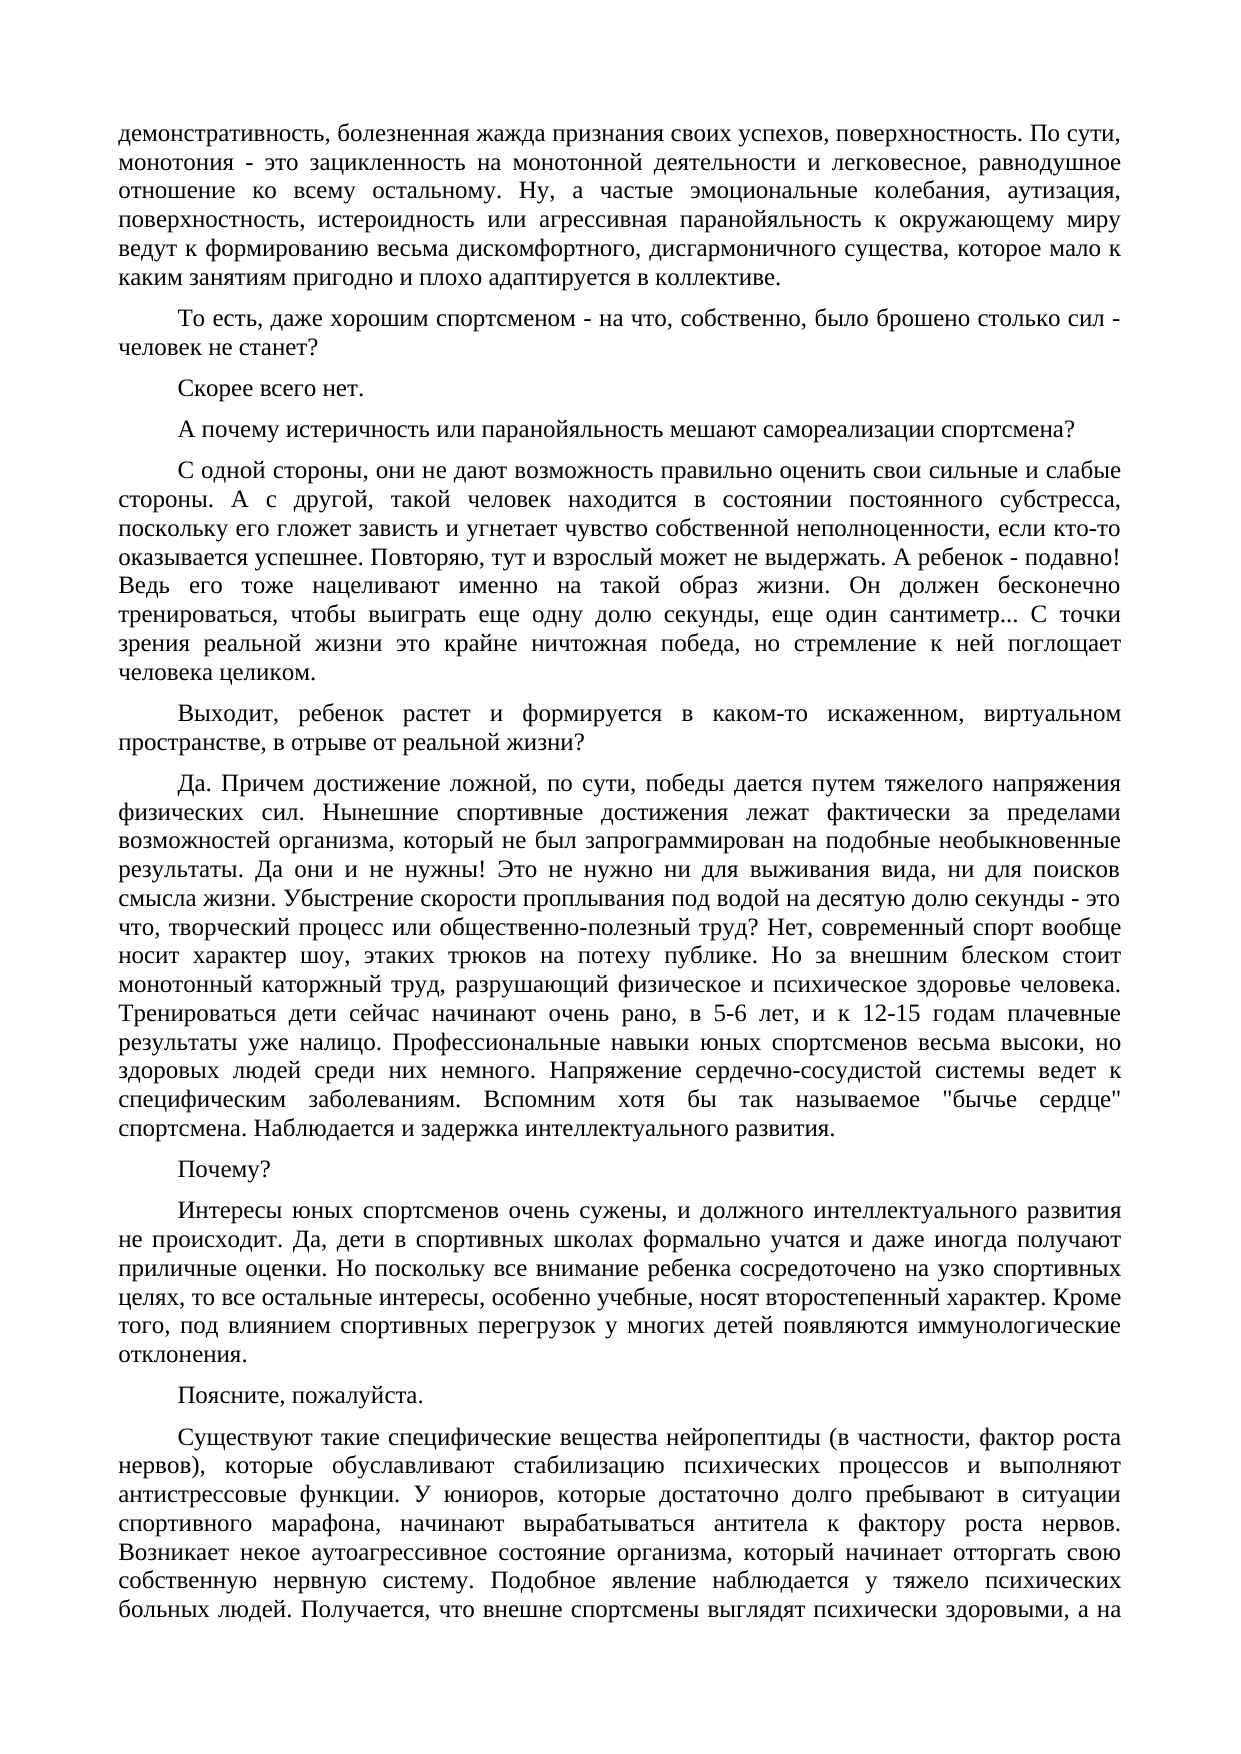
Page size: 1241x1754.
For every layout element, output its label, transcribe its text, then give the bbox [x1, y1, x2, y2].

text Почему? [118, 1154, 1122, 1183]
text Поясните, пожалуйста. [118, 1381, 1122, 1409]
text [118, 118, 1122, 291]
text То есть, даже хорошим спортсменом - на что, собственно, было брошено столько сил - человек не станет? [118, 303, 1122, 361]
text Скорее всего нет. [118, 373, 1122, 402]
text Выходит, ребенок растет и формируется в каком-то искаженном, виртуальном пространстве, в отрыве от реальной жизни? [118, 698, 1122, 756]
text Да. Причем достижение ложной, по сути, победы дается путем тяжелого напряжения физических сил. Нынешние спортивные достижения лежат фактически за пределами возможностей организма, который не был запрограммирован на подобные необыкновенные результаты. Да они и не нужны! Это не нужно ни для выживания вида, ни для поисков смысла жизни. Убыстрение скорости проплывания под водой на десятую долю секунды - это что, творческий процесс или общественно-полезный труд? Нет, современный спорт вообще носит характер шоу, этаких трюков на потеху публике. Но за внешним блеском стоит монотонный каторжный труд, разрушающий физическое и психическое здоровье человека. Тренироваться дети сейчас начинают очень рано, в 5-6 лет, и к 12-15 годам плачевные результаты уже налицо. Профессиональные навыки юных спортсменов весьма высоки, но здоровых людей среди них немного. Напряжение сердечно-сосудистой системы ведет к специфическим заболеваниям. Вспомним хотя бы так называемое "бычье сердце" спортсмена. Наблюдается и задержка интеллектуального развития. [118, 768, 1122, 1142]
text С одной стороны, они не дают возможность правильно оценить свои сильные и слабые стороны. А с другой, такой человек находится в состоянии постоянного субстресса, поскольку его гложет зависть и угнетает чувство собственной неполноценности, если кто-то оказывается успешнее. Повторяю, тут и взрослый может не выдержать. А ребенок - подавно! Ведь его тоже нацеливают именно на такой образ жизни. Он должен бесконечно тренироваться, чтобы выиграть еще одну долю секунды, еще один сантиметр... С точки зрения реальной жизни это крайне ничтожная победа, но стремление к ней поглощает человека целиком. [118, 456, 1122, 686]
text А почему истеричность или паранойяльность мешают самореализации спортсмена? [118, 414, 1122, 443]
text Интересы юных спортсменов очень сужены, и должного интеллектуального развития не происходит. Да, дети в спортивных школах формально учатся и даже иногда получают приличные оценки. Но поскольку все внимание ребенка сосредоточено на узко спортивных целях, то все остальные интересы, особенно учебные, носят второстепенный характер. Кроме того, под влиянием спортивных перегрузок у многих детей появляются иммунологические отклонения. [118, 1196, 1122, 1368]
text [118, 1422, 1122, 1623]
